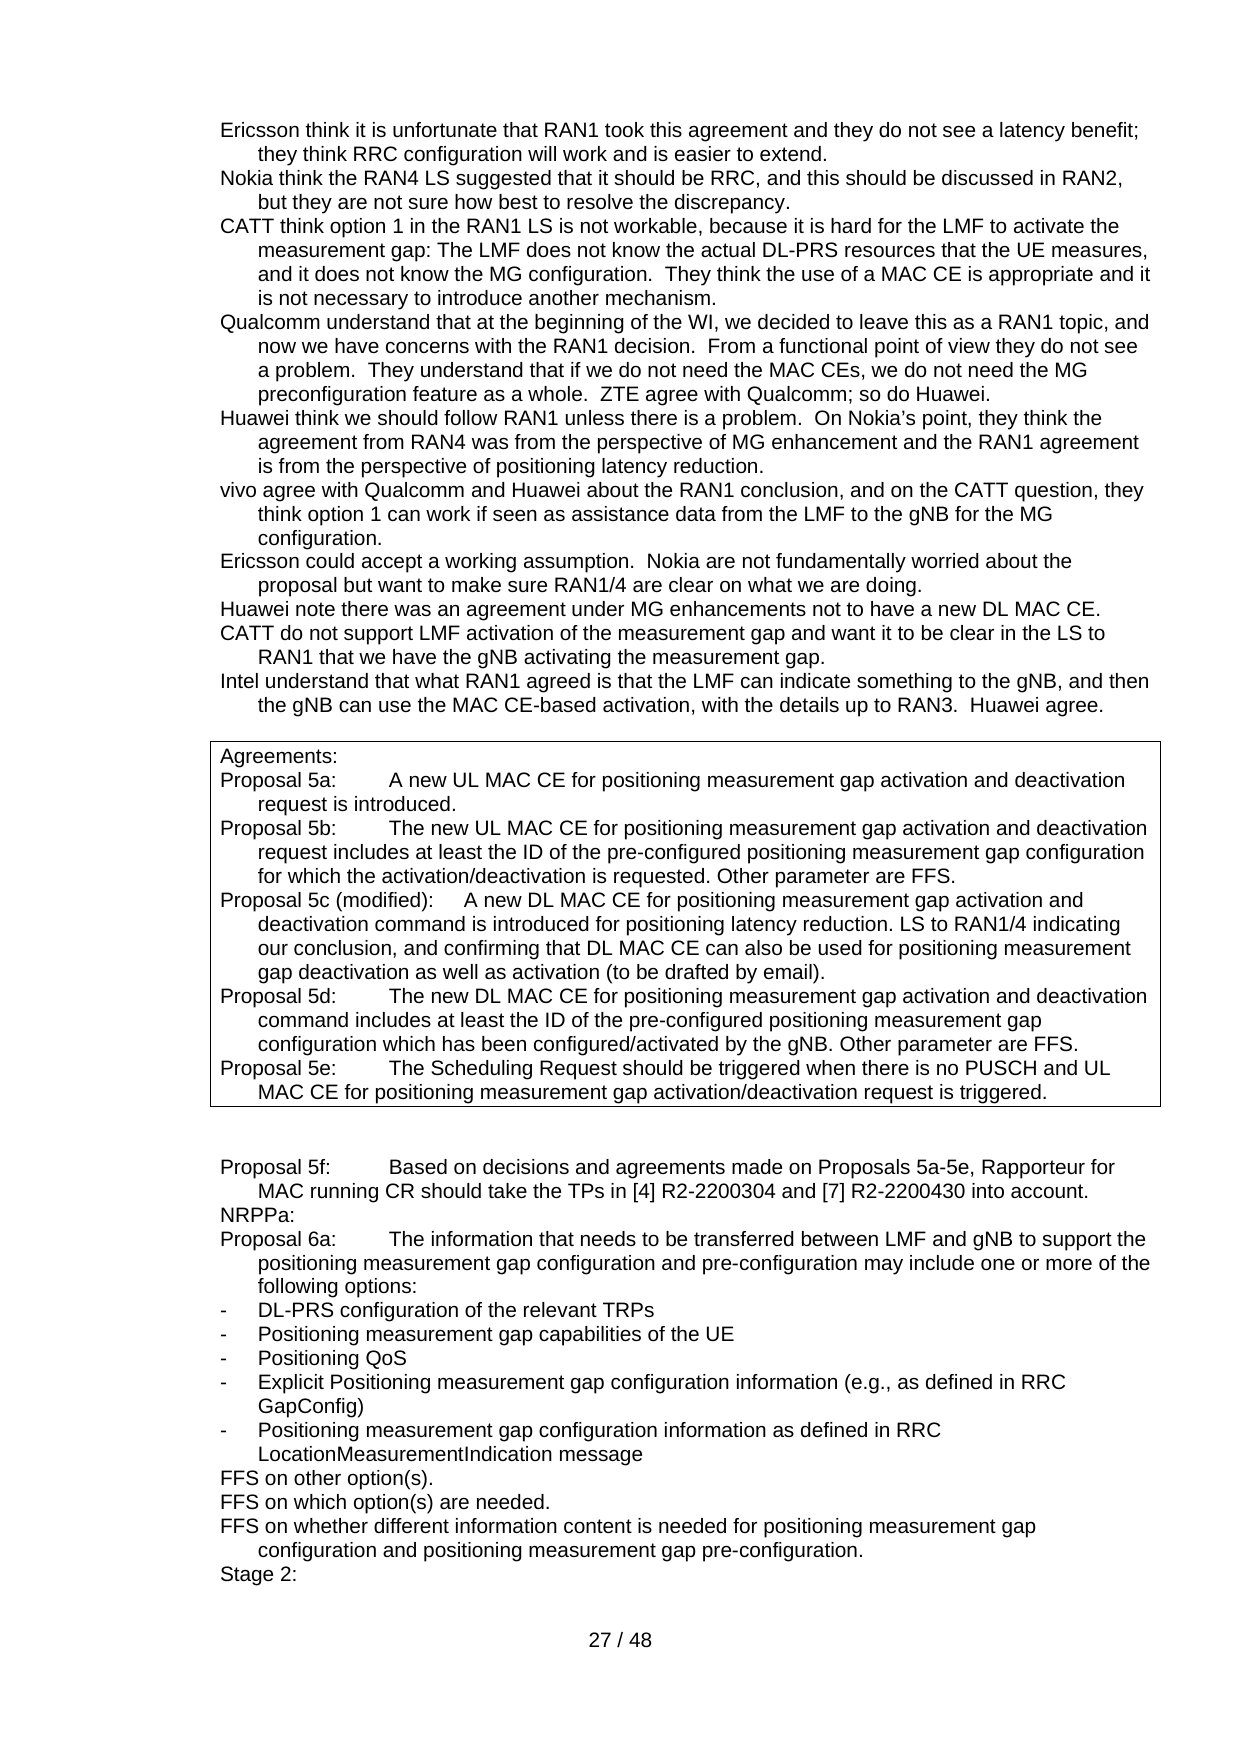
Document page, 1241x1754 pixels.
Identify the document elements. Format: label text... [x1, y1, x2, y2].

text Nokia think the RAN4 LS suggested that it should be RRC, and this should be discussed in RAN2, but they are not sure how best to resolve the discrepancy. [220, 166, 1152, 214]
text Proposal 5c (modified): A new DL MAC CE for positioning measurement gap activation and deactivation command is introduced for positioning latency reduction. LS to RAN1/4 indicating our conclusion, and confirming that DL MAC CE can also be used for positioning measurement gap deactivation as well as activation (to be drafted by email). [211, 885, 1160, 981]
text CATT do not support LMF activation of the measurement gap and want it to be clear in the LS to RAN1 that we have the gNB activating the measurement gap. [220, 621, 1152, 669]
text Proposal 6a: The information that needs to be transferred between LMF and gNB to support the positioning measurement gap configuration and pre-configuration may include one or more of the following options: [220, 1226, 1152, 1298]
text Proposal 5e: The Scheduling Request should be triggered when there is no PUSCH and UL MAC CE for positioning measurement gap activation/deactivation request is triggered. [211, 1052, 1160, 1106]
text FFS on other option(s). [220, 1466, 1152, 1490]
text - Positioning measurement gap configuration information as defined in RRC LocationMeasurementIndication message [220, 1418, 1152, 1466]
text Ericsson think it is unfortunate that RAN1 took this agreement and they do not see a latency benefit; they think RRC configuration will work and is easier to extend. [220, 118, 1152, 166]
text Proposal 5d: The new DL MAC CE for positioning measurement gap activation and deactivation command includes at least the ID of the pre-configured positioning measurement gap configuration which has been configured/activated by the gNB. Other parameter are FFS. [211, 981, 1160, 1052]
text Intel understand that what RAN1 agreed is that the LMF can indicate something to the gNB, and then the gNB can use the MAC CE-based activation, with the details up to RAN3. Huawei agree. [220, 669, 1152, 717]
text Ericsson could accept a working assumption. Nokia are not fundamentally worried about the proposal but want to make sure RAN1/4 are clear on what we are doing. [220, 549, 1152, 597]
text - Explicit Positioning measurement gap configuration information (e.g., as defined in RRC GapConfig) [220, 1370, 1152, 1418]
text - Positioning QoS [220, 1346, 1152, 1370]
text FFS on which option(s) are needed. [220, 1490, 1152, 1514]
text CATT think option 1 in the RAN1 LS is not workable, because it is hard for the LMF to activate the measurement gap: The LMF does not know the actual DL-PRS resources that the UE measures, and it does not know the MG configuration. They think the use of a MAC CE is appropriate and it is not necessary to introduce another mechanism. [220, 214, 1152, 310]
text vivo agree with Qualcomm and Huawei about the RAN1 conclusion, and on the CATT question, they think option 1 can work if seen as assistance data from the LMF to the gNB for the MG configuration. [220, 477, 1152, 549]
text Proposal 5f: Based on decisions and agreements made on Proposals 5a-5e, Rapporteur for MAC running CR should take the TPs in [4] R2-2200304 and [7] R2-2200430 into account. [220, 1154, 1152, 1202]
text - DL-PRS configuration of the relevant TRPs [220, 1298, 1152, 1322]
text Proposal 5a: A new UL MAC CE for positioning measurement gap activation and deactivation request is introduced. [211, 765, 1160, 813]
text Stage 2: [220, 1562, 1152, 1586]
text - Positioning measurement gap capabilities of the UE [220, 1322, 1152, 1346]
text Agreements: [211, 742, 1160, 765]
text Qualcomm understand that at the beginning of the WI, we decided to leave this as a RAN1 topic, and now we have concerns with the RAN1 decision. From a functional point of view they do not see a problem. They understand that if we do not need the MAC CEs, we do not need the MG preconfiguration feature as a whole. ZTE agree with Qualcomm; so do Huawei. [220, 310, 1152, 406]
text Proposal 5b: The new UL MAC CE for positioning measurement gap activation and deactivation request includes at least the ID of the pre-configured positioning measurement gap configuration for which the activation/deactivation is requested. Other parameter are FFS. [211, 813, 1160, 885]
text FFS on whether different information content is needed for positioning measurement gap configuration and positioning measurement gap pre-configuration. [220, 1514, 1152, 1562]
text NRPPa: [220, 1202, 1152, 1226]
text Huawei note there was an agreement under MG enhancements not to have a new DL MAC CE. [220, 597, 1152, 621]
text Huawei think we should follow RAN1 unless there is a problem. On Nokia’s point, they think the agreement from RAN4 was from the perspective of MG enhancement and the RAN1 agreement is from the perspective of positioning latency reduction. [220, 406, 1152, 477]
